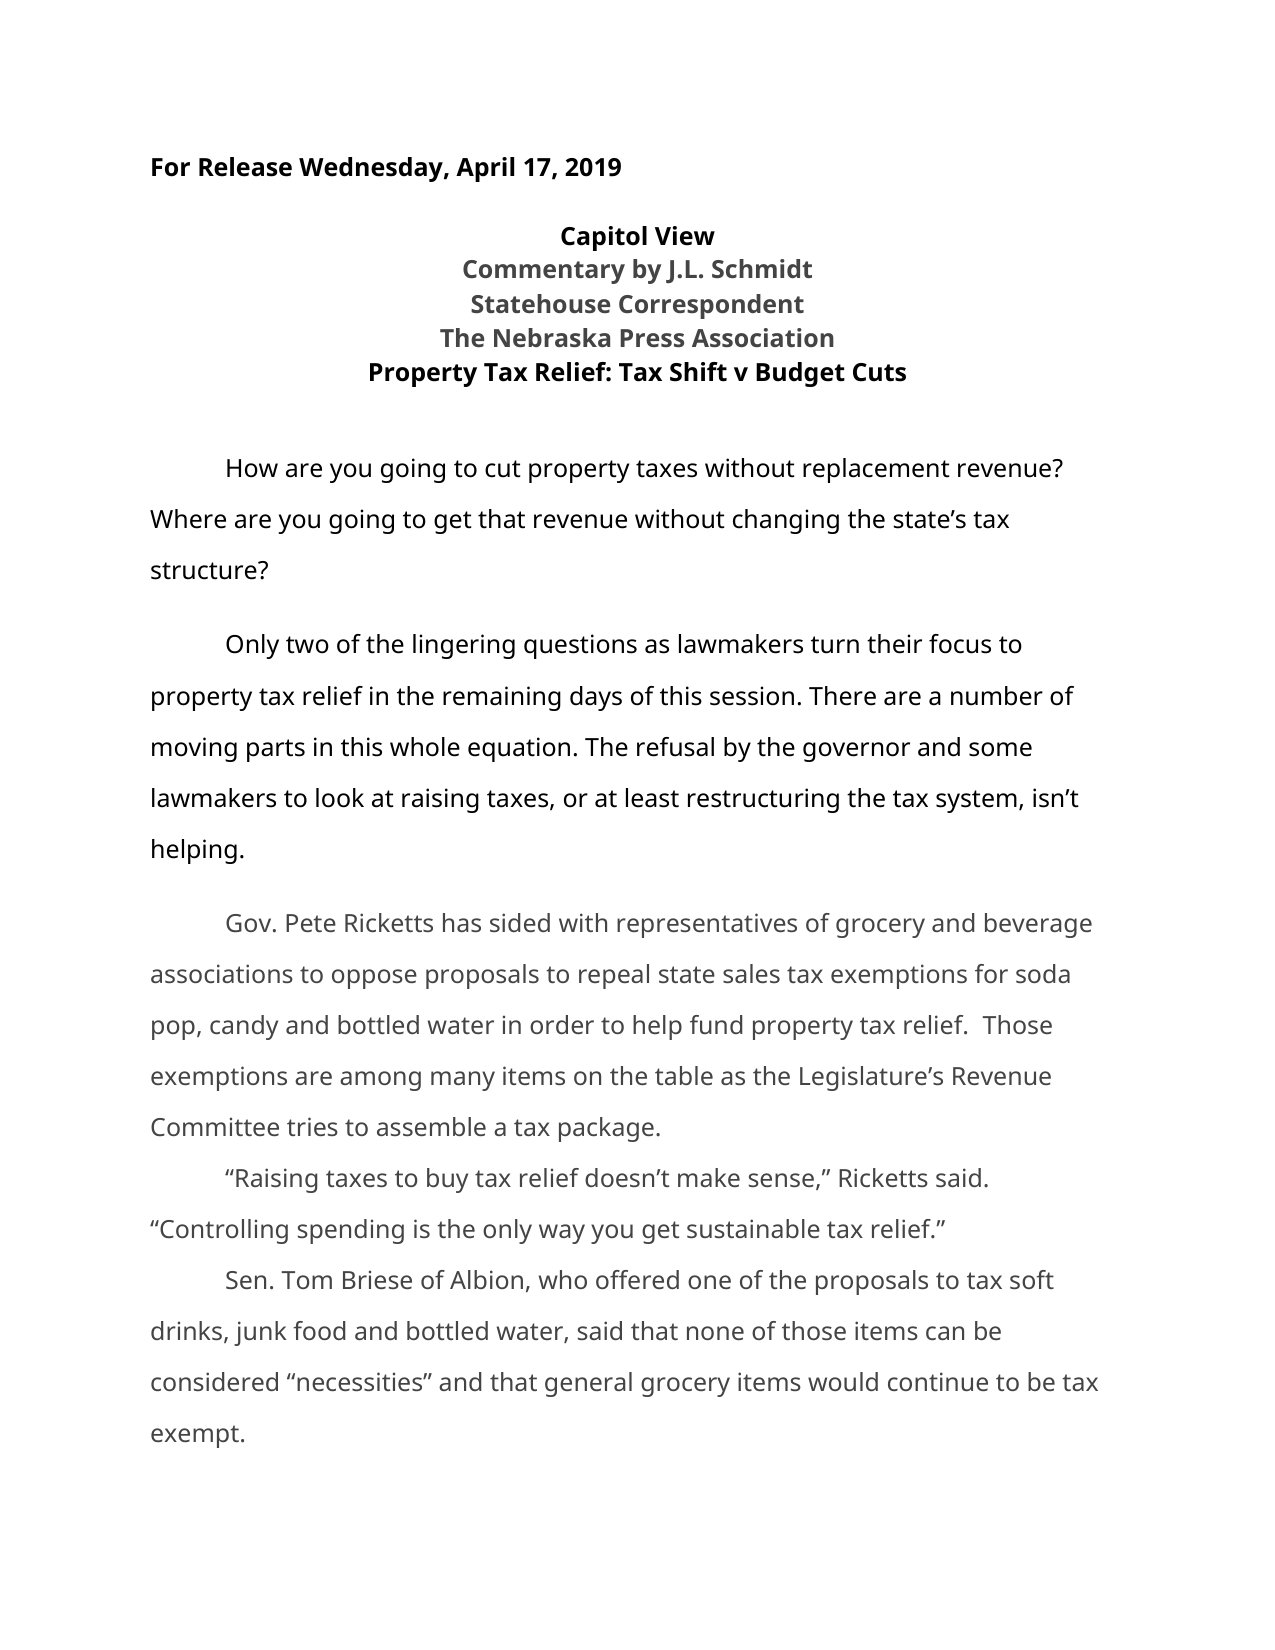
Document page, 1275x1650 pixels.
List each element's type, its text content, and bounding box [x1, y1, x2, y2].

text How are you going to cut property taxes without replacement revenue? Where are you going to get that revenue without changing the state’s tax structure? [150, 451, 1125, 587]
text Statehouse Correspondent [150, 286, 1125, 320]
text “Raising taxes to buy tax relief doesn’t make sense,” Ricketts said. “Controlling spending is the only way you get sustainable tax relief.” [150, 1161, 1125, 1246]
text Property Tax Relief: Tax Shift v Budget Cuts [150, 354, 1125, 451]
text The Nebraska Press Association [150, 320, 1125, 354]
text Capitol View Commentary by J.L. Schmidt [150, 218, 1125, 286]
text Gov. Pete Ricketts has sided with representatives of grocery and beverage associations to oppose proposals to repeal state sales tax exemptions for soda pop, candy and bottled water in order to help fund property tax relief. Those exemptions are among many items on the table as the Legislature’s Revenue Committee tries to assemble a tax package. [150, 906, 1125, 1144]
text Only two of the lingering questions as lawmakers turn their focus to property tax relief in the remaining days of this session. There are a number of moving parts in this whole equation. The refusal by the governor and some lawmakers to look at raising taxes, or at least restructuring the tax system, isn’t helping. [150, 627, 1125, 865]
text For Release Wednesday, April 17, 2019 [150, 150, 1125, 184]
text Sen. Tom Briese of Albion, who offered one of the proposals to tax soft drinks, junk food and bottled water, said that none of those items can be considered “necessities” and that general grocery items would continue to be tax exempt. [150, 1263, 1125, 1450]
